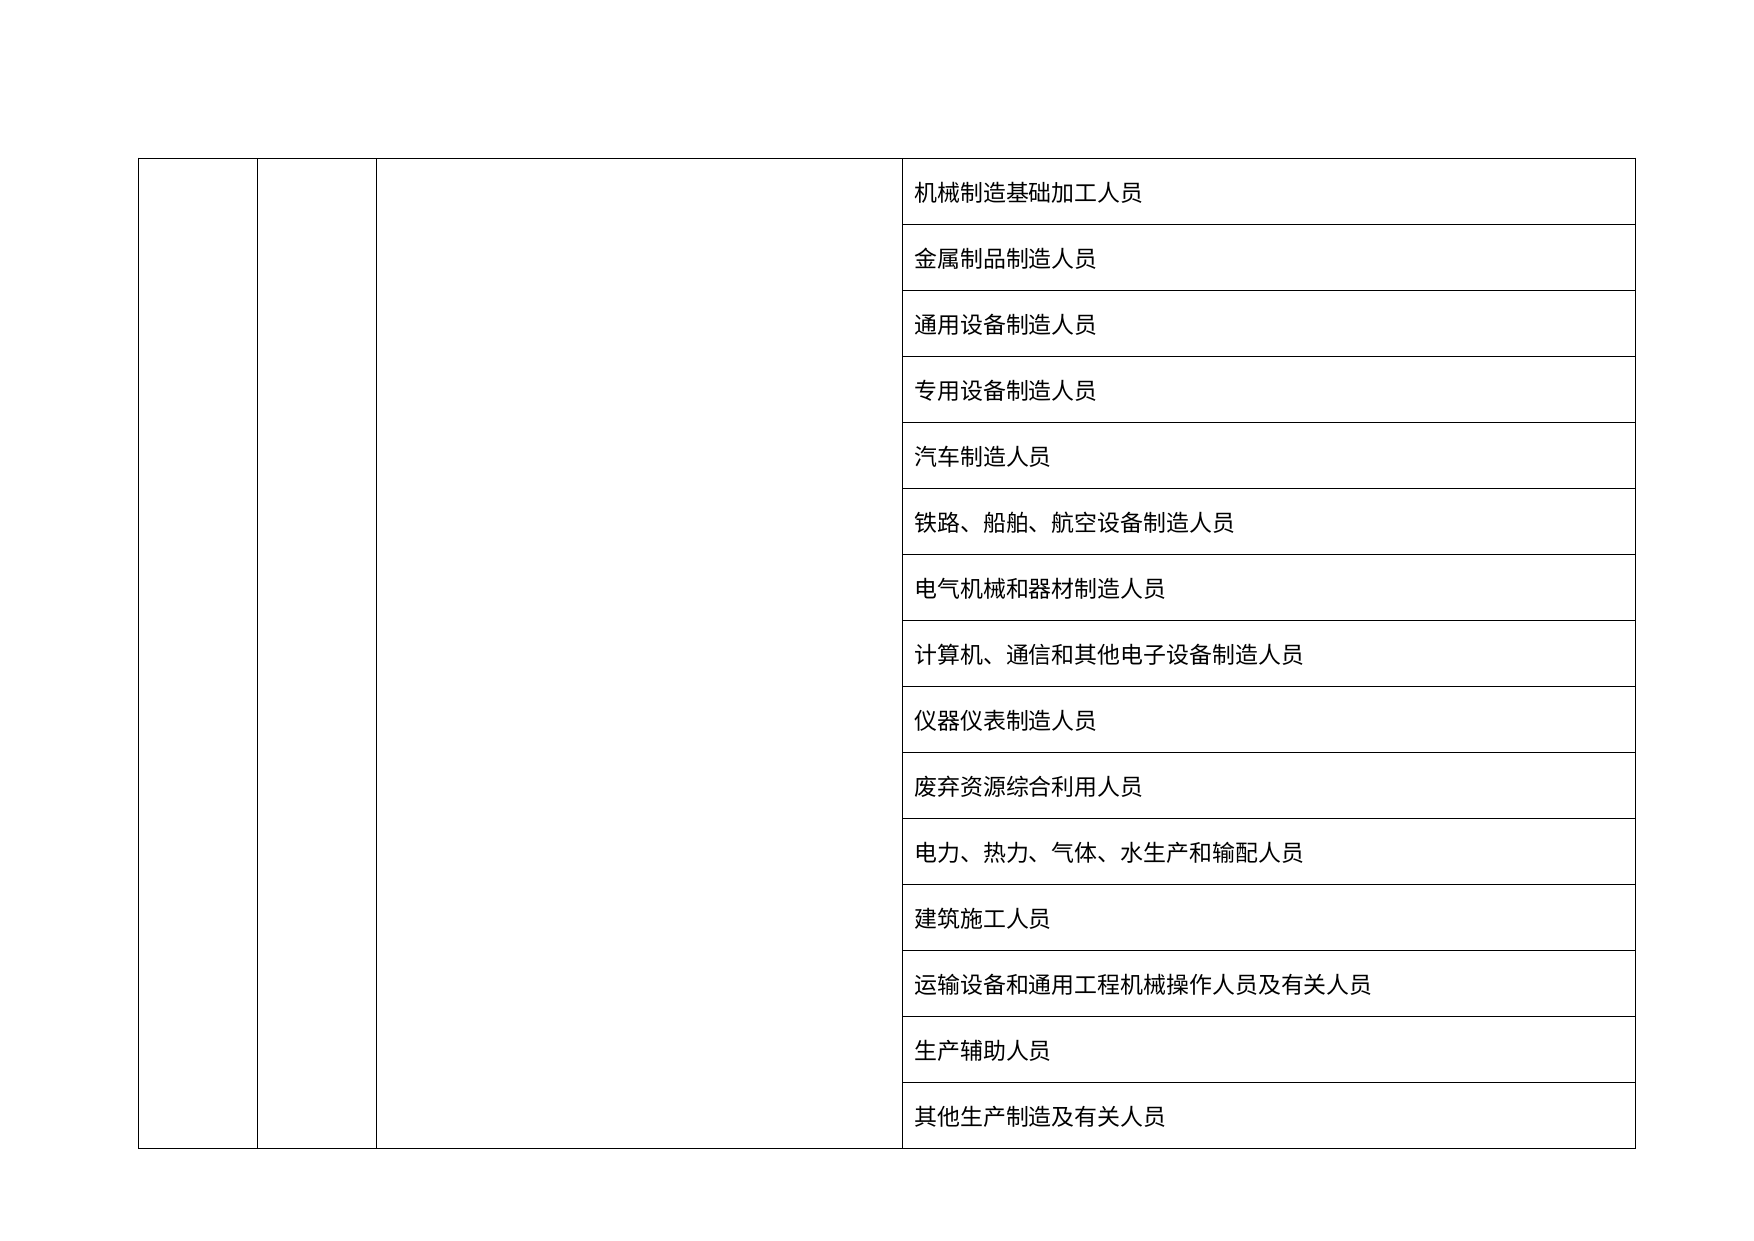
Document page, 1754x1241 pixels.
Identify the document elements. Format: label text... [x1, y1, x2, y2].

table_cell 专用设备制造人员 [903, 357, 1635, 422]
table_cell 汽车制造人员 [903, 423, 1635, 488]
table_cell 通用设备制造人员 [903, 291, 1635, 356]
table_cell 生产辅助人员 [903, 1017, 1635, 1082]
table_cell 金属制品制造人员 [903, 225, 1635, 290]
table_cell 机械制造基础加工人员 [903, 159, 1635, 224]
table_cell 建筑施工人员 [903, 885, 1635, 950]
table_cell 运输设备和通用工程机械操作人员及有关人员 [903, 951, 1635, 1016]
table_cell 其他生产制造及有关人员 [903, 1083, 1635, 1148]
table_cell 仪器仪表制造人员 [903, 687, 1635, 752]
table_cell 电气机械和器材制造人员 [903, 555, 1635, 620]
table_cell 废弃资源综合利用人员 [903, 753, 1635, 818]
table_cell 铁路、船舶、航空设备制造人员 [903, 489, 1635, 554]
table_cell 计算机、通信和其他电子设备制造人员 [903, 621, 1635, 686]
table_cell 电力、热力、气体、水生产和输配人员 [903, 819, 1635, 884]
